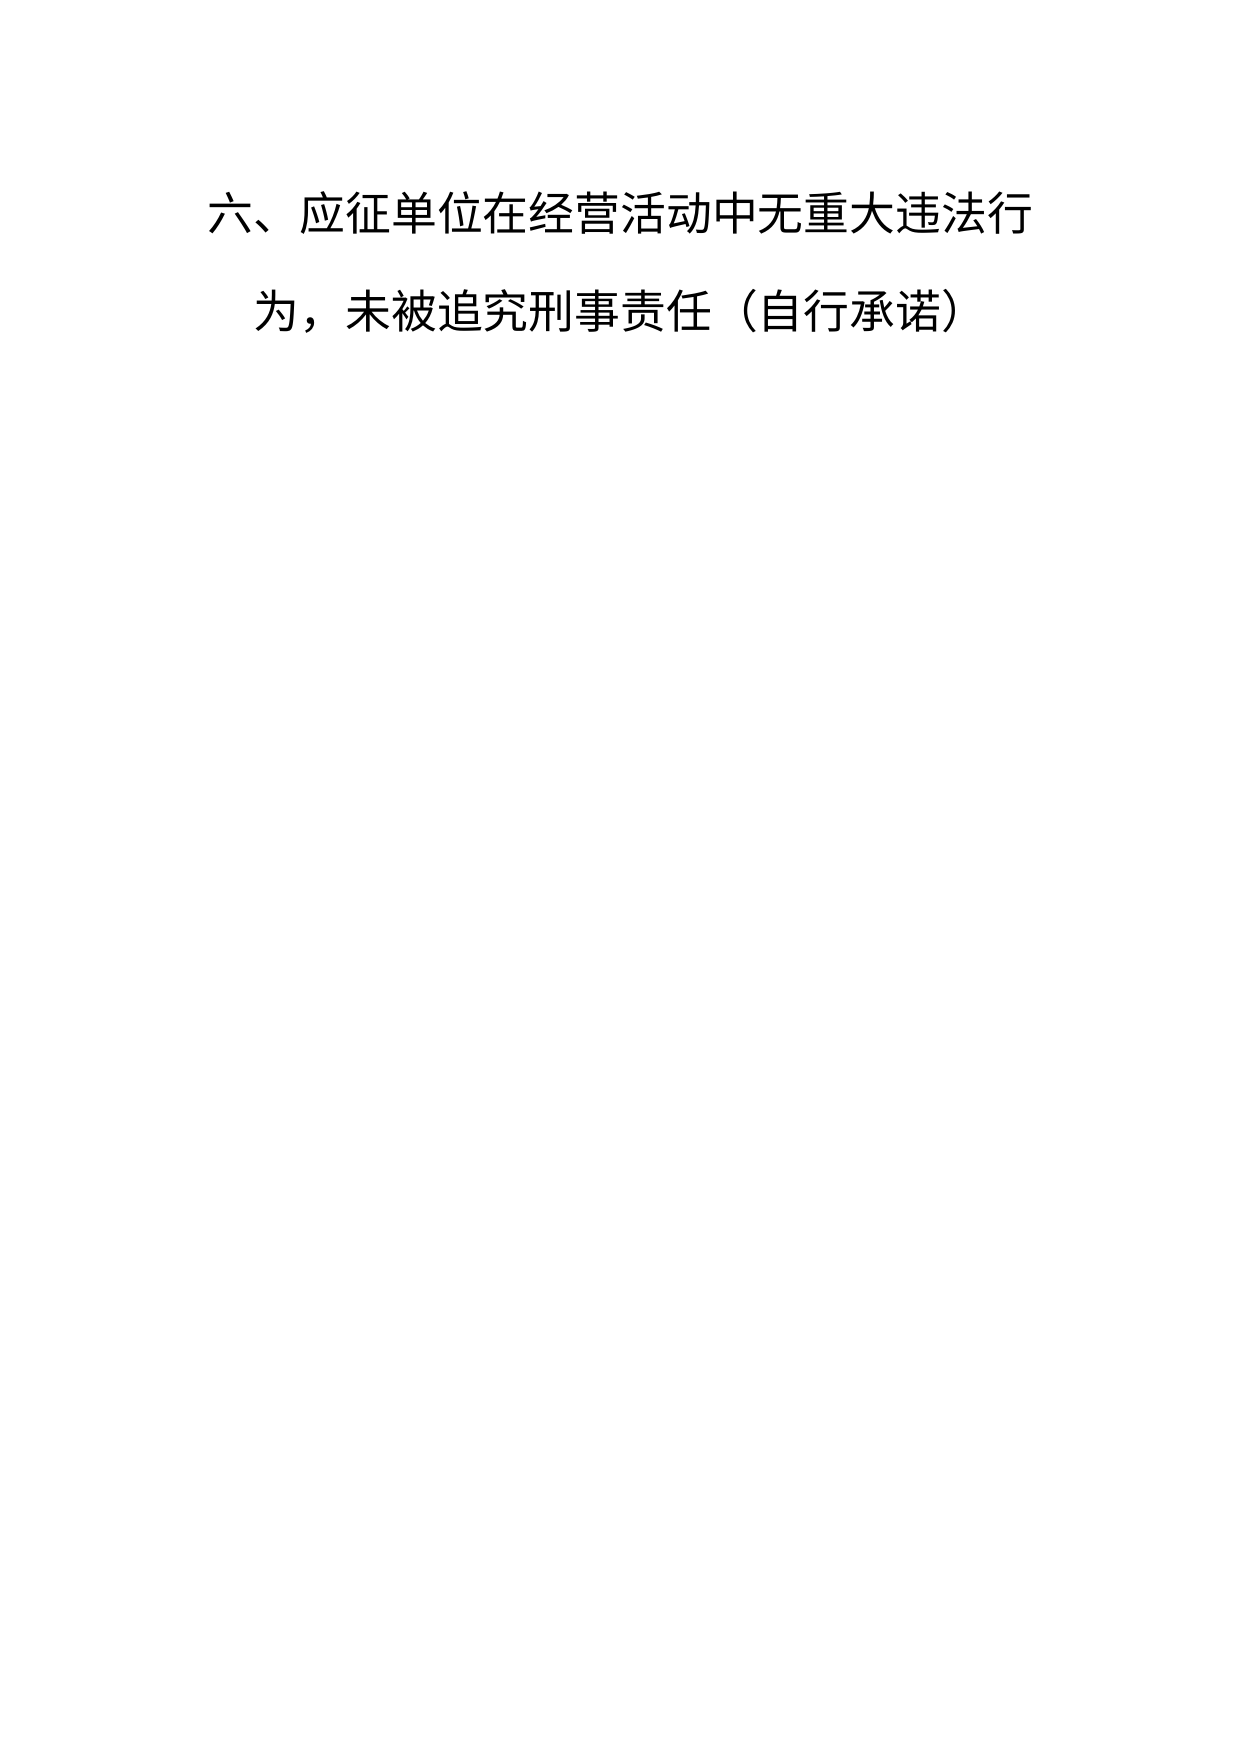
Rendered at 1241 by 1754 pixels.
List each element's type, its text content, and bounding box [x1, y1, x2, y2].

text 六、应征单位在经营活动中无重大违法行为，未被追究刑事责任（自行承诺） [187, 162, 1053, 357]
